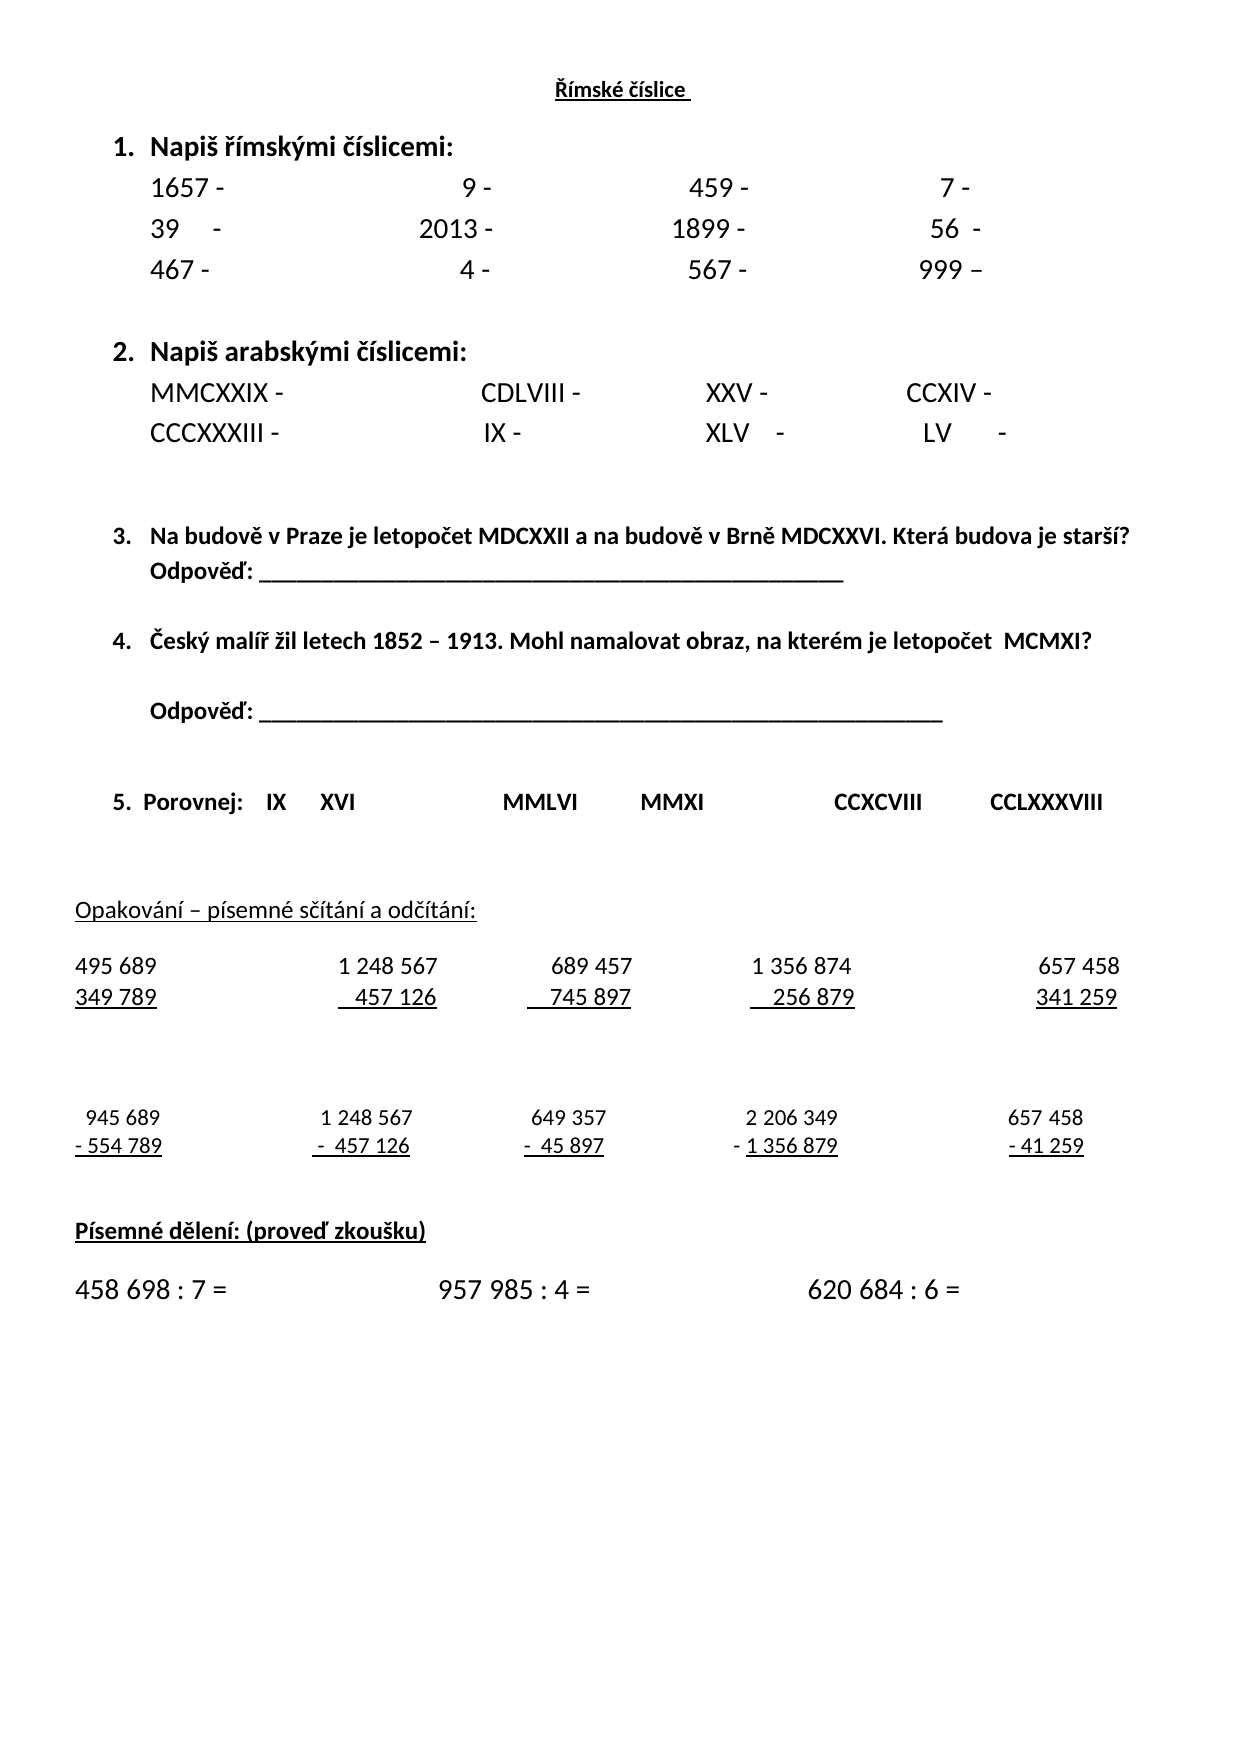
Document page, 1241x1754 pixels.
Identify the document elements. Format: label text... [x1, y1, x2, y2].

list Napiš arabskými číslicemi: [112, 333, 1165, 368]
text Písemné dělení: (proveď zkoušku) [75, 1215, 1165, 1245]
list 1657 - 9 - 459 - 7 - [150, 169, 1165, 204]
list 467 - 4 - 567 - 999 – [150, 251, 1165, 286]
text 945 689 1 248 567 649 357 2 206 349 657 458 [75, 1103, 1165, 1131]
list MMCXXIX - CDLVIII - XXV - CCXIV - [150, 374, 1165, 409]
text Opakování – písemné sčítání a odčítání: [75, 894, 1165, 925]
text 349 789 457 126 745 897 256 879 341 259 [75, 981, 1165, 1011]
list Český malíř žil letech 1852 – 1913. Mohl namalovat obraz, na kterém je letopočet MCMXI? [112, 625, 1165, 655]
text Římské číslice [75, 75, 1165, 103]
list 39 - 2013 - 1899 - 56 - [150, 210, 1165, 246]
list Napiš římskými číslicemi: [112, 128, 1165, 164]
text 495 689 1 248 567 689 457 1 356 874 657 458 [75, 950, 1165, 981]
list Na budově v Praze je letopočet MDCXXII a na budově v Brně MDCXXVI. Která budova je starší? [112, 520, 1165, 550]
text 5. Porovnej: IX XVI MMLVI MMXI CCXCVIII CCLXXXVIII [112, 786, 1165, 816]
list Odpověď: _______________________________________________ [150, 555, 1165, 585]
text - 554 789 - 457 126 - 45 897 - 1 356 879 - 41 259 [75, 1131, 1165, 1159]
text 458 698 : 7 = 957 985 : 4 = 620 684 : 6 = [75, 1271, 1165, 1306]
list Odpověď: _______________________________________________________ [150, 695, 1165, 725]
list CCCXXXIII - IX - XLV - LV - [150, 414, 1165, 450]
